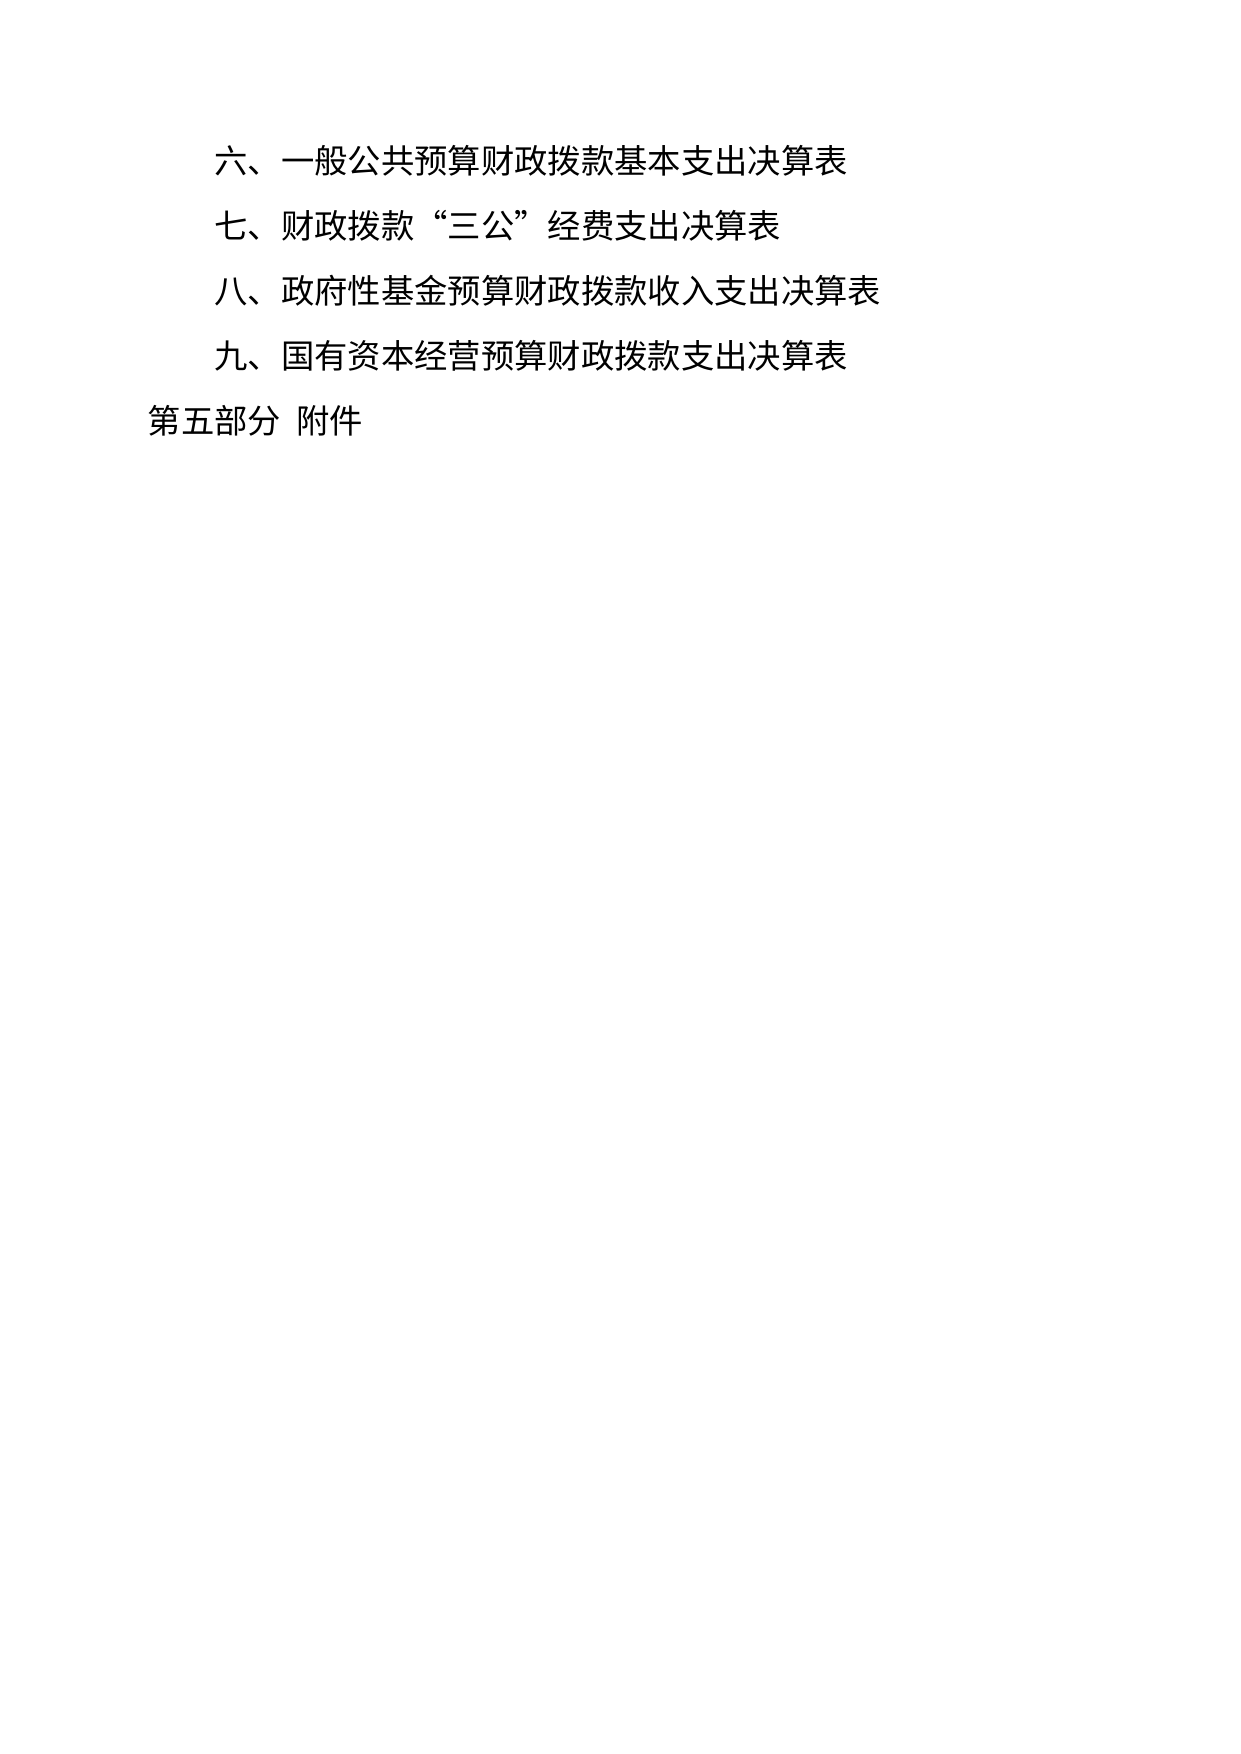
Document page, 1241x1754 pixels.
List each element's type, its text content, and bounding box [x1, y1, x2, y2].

text 七、财政拨款“三公”经费支出决算表 [148, 191, 1093, 256]
text 九、国有资本经营预算财政拨款支出决算表 [214, 321, 1093, 386]
text 六、一般公共预算财政拨款基本支出决算表 [148, 126, 1093, 191]
text 八、政府性基金预算财政拨款收入支出决算表 [214, 256, 1093, 321]
text 第五部分 附件 [148, 386, 1093, 451]
